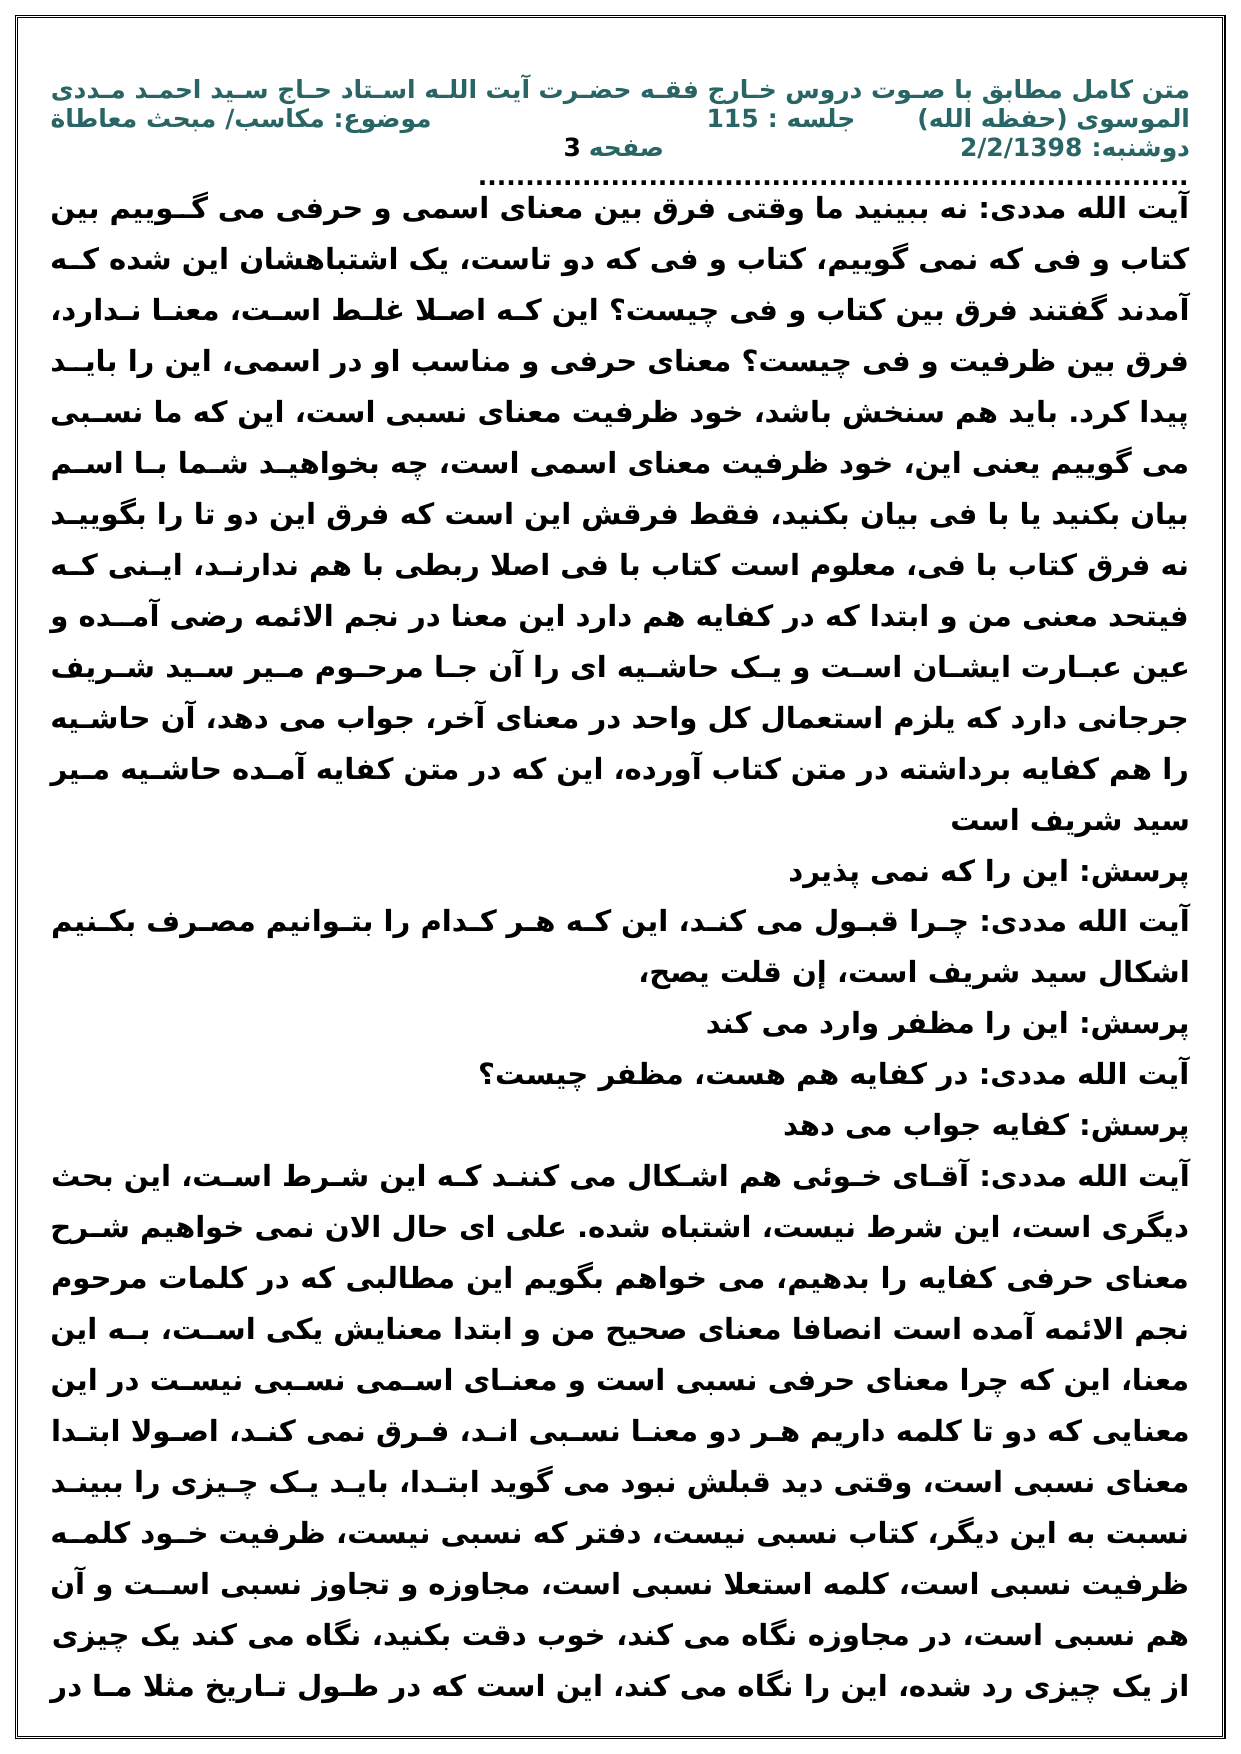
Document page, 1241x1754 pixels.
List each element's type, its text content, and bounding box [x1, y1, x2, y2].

text آیت الله مددی: چرا قبول می کند، این که هر کدام را بتوانیم مصرف بکنیم اشکال سید شریف است، إن قلت یصح، [50, 905, 1190, 990]
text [50, 1159, 1190, 1703]
text آیت الله مددی: در کفایه هم هست، مظفر چیست؟ [50, 1058, 1190, 1092]
text پرسش: کفایه جواب می دهد [50, 1108, 1190, 1142]
text آیت الله مددی: نه ببینید ما وقتی فرق بین معنای اسمی و حرفی می گوییم بین کتاب و فی که نمی گوییم، کتاب و فی که دو تاست، یک اشتباهشان این شده که آمدند گفتند فرق بین کتاب و فی چیست؟ این که اصلا غلط است، معنا ندارد، فرق بین ظرفیت و فی چیست؟ معنای حرفی و مناسب او در اسمی، این را باید پیدا کرد. باید هم سنخش باشد، خود ظرفیت معنای نسبی است، این که ما نسبی می گوییم یعنی این، خود ظرفیت معنای اسمی است، چه بخواهید شما با اسم بیان بکنید یا با فی بیان بکنید، فقط فرقش این است که فرق این دو تا را بگویید نه فرق کتاب با فی، معلوم است کتاب با فی اصلا ربطی با هم ندارند، اینی که فیتحد معنی من و ابتدا که در کفایه هم دارد این معنا در نجم الائمه رضی آمده و عین عبارت ایشان است و یک حاشیه ای را آن جا مرحوم میر سید شریف جرجانی دارد که یلزم استعمال کل واحد در معنای آخر، جواب می دهد، آن حاشیه را هم کفایه برداشته در متن کتاب آورده، این که در متن کفایه آمده حاشیه میر سید شریف است [50, 192, 1190, 837]
text پرسش: این را مظفر وارد می کند [50, 1007, 1190, 1041]
text پرسش: این را که نمی پذیرد [50, 854, 1190, 888]
